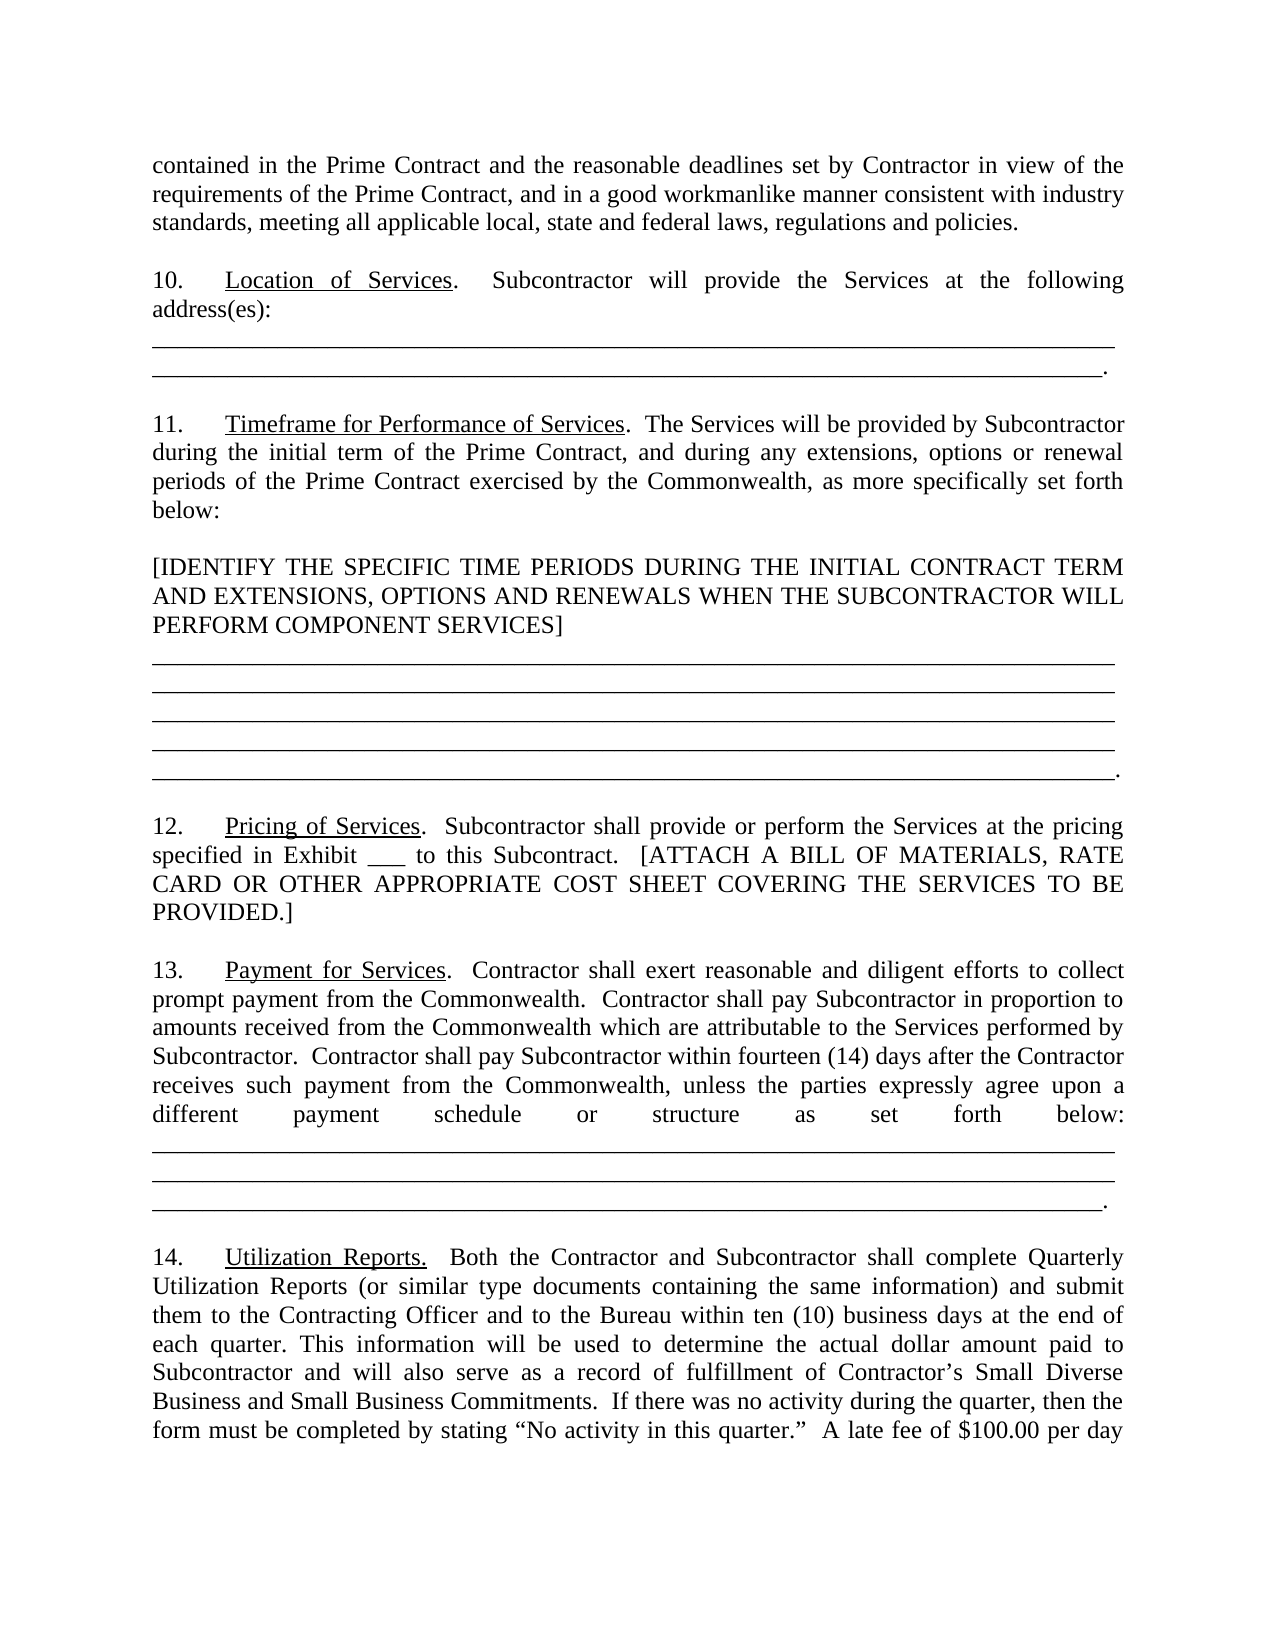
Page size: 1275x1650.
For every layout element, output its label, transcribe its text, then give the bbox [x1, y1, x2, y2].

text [152, 1242, 1125, 1444]
text 13. Payment for Services. Contractor shall exert reasonable and diligent efforts to collect prompt payment from the Commonwealth. Contractor shall pay Subcontractor in proportion to amounts received from the Commonwealth which are attributable to the Services performed by Subcontractor. Contractor shall pay Subcontractor within fourteen (14) days after the Contractor receives such payment from the Commonwealth, unless the parties expressly agree upon a different payment schedule or structure as set forth below: ______________________________________________________________________________________________________________________________________________________________________________________________________________________________________. [152, 955, 1125, 1214]
text 10. Location of Services. Subcontractor will provide the Services at the following address(es): _________________________________________________________________________________________________________________________________________________________. [152, 265, 1125, 380]
text 12. Pricing of Services. Subcontractor shall provide or perform the Services at the pricing specified in Exhibit ___ to this Subcontract. [ATTACH A BILL OF MATERIALS, RATE CARD OR OTHER APPROPRIATE COST SHEET COVERING THE SERVICES TO BE PROVIDED.] [152, 811, 1125, 926]
text _________________________________________________________________________________________________________________________________________________________________________________________________________________________________________________________________________________________________________________________________________________________________________________________________. [152, 639, 1125, 782]
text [152, 150, 1125, 236]
text 11. Timeframe for Performance of Services. The Services will be provided by Subcontractor during the initial term of the Prime Contract, and during any extensions, options or renewal periods of the Prime Contract exercised by the Commonwealth, as more specifically set forth below: [152, 409, 1125, 524]
list [IDENTIFY THE SPECIFIC TIME PERIODS DURING THE INITIAL CONTRACT TERM AND EXTENSIONS, OPTIONS AND RENEWALS WHEN THE SUBCONTRACTOR WILL PERFORM COMPONENT SERVICES] [152, 552, 1125, 639]
